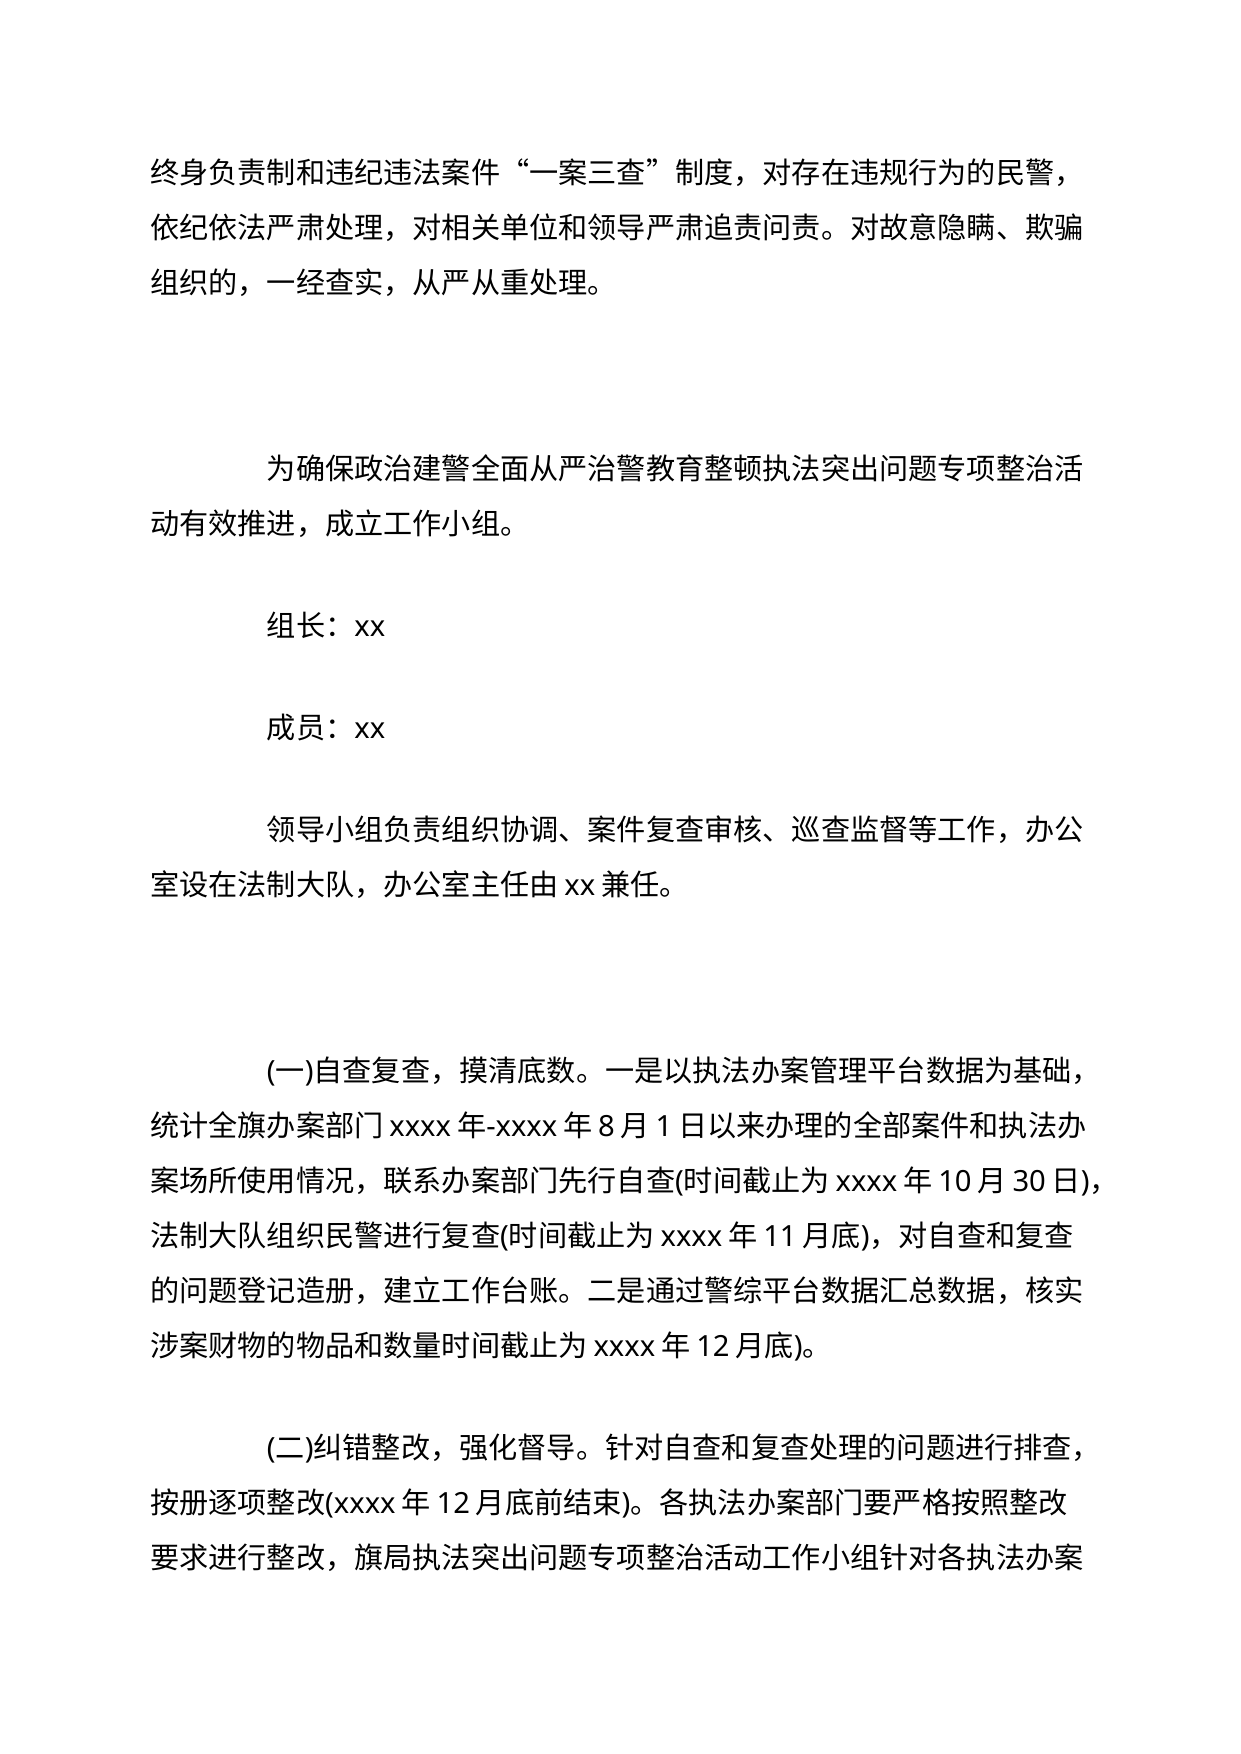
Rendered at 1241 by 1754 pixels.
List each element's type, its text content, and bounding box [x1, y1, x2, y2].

text 为确保政治建警全面从严治警教育整顿执法突出问题专项整治活动有效推进，成立工作小组。 [150, 446, 1090, 543]
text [150, 150, 1090, 302]
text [150, 1424, 1090, 1577]
text 成员：xx [150, 704, 1090, 747]
text (一)自查复查，摸清底数。一是以执法办案管理平台数据为基础，统计全旗办案部门xxxx年-xxxx年8月1日以来办理的全部案件和执法办案场所使用情况，联系办案部门先行自查(时间截止为xxxx年10月30日)，法制大队组织民警进行复查(时间截止为xxxx年11月底)，对自查和复查的问题登记造册，建立工作台账。二是通过警综平台数据汇总数据，核实涉案财物的物品和数量时间截止为xxxx年12月底)。 [150, 1047, 1090, 1365]
text 领导小组负责组织协调、案件复查审核、巡查监督等工作，办公室设在法制大队，办公室主任由xx兼任。 [150, 806, 1090, 904]
text 组长：xx [150, 602, 1090, 645]
